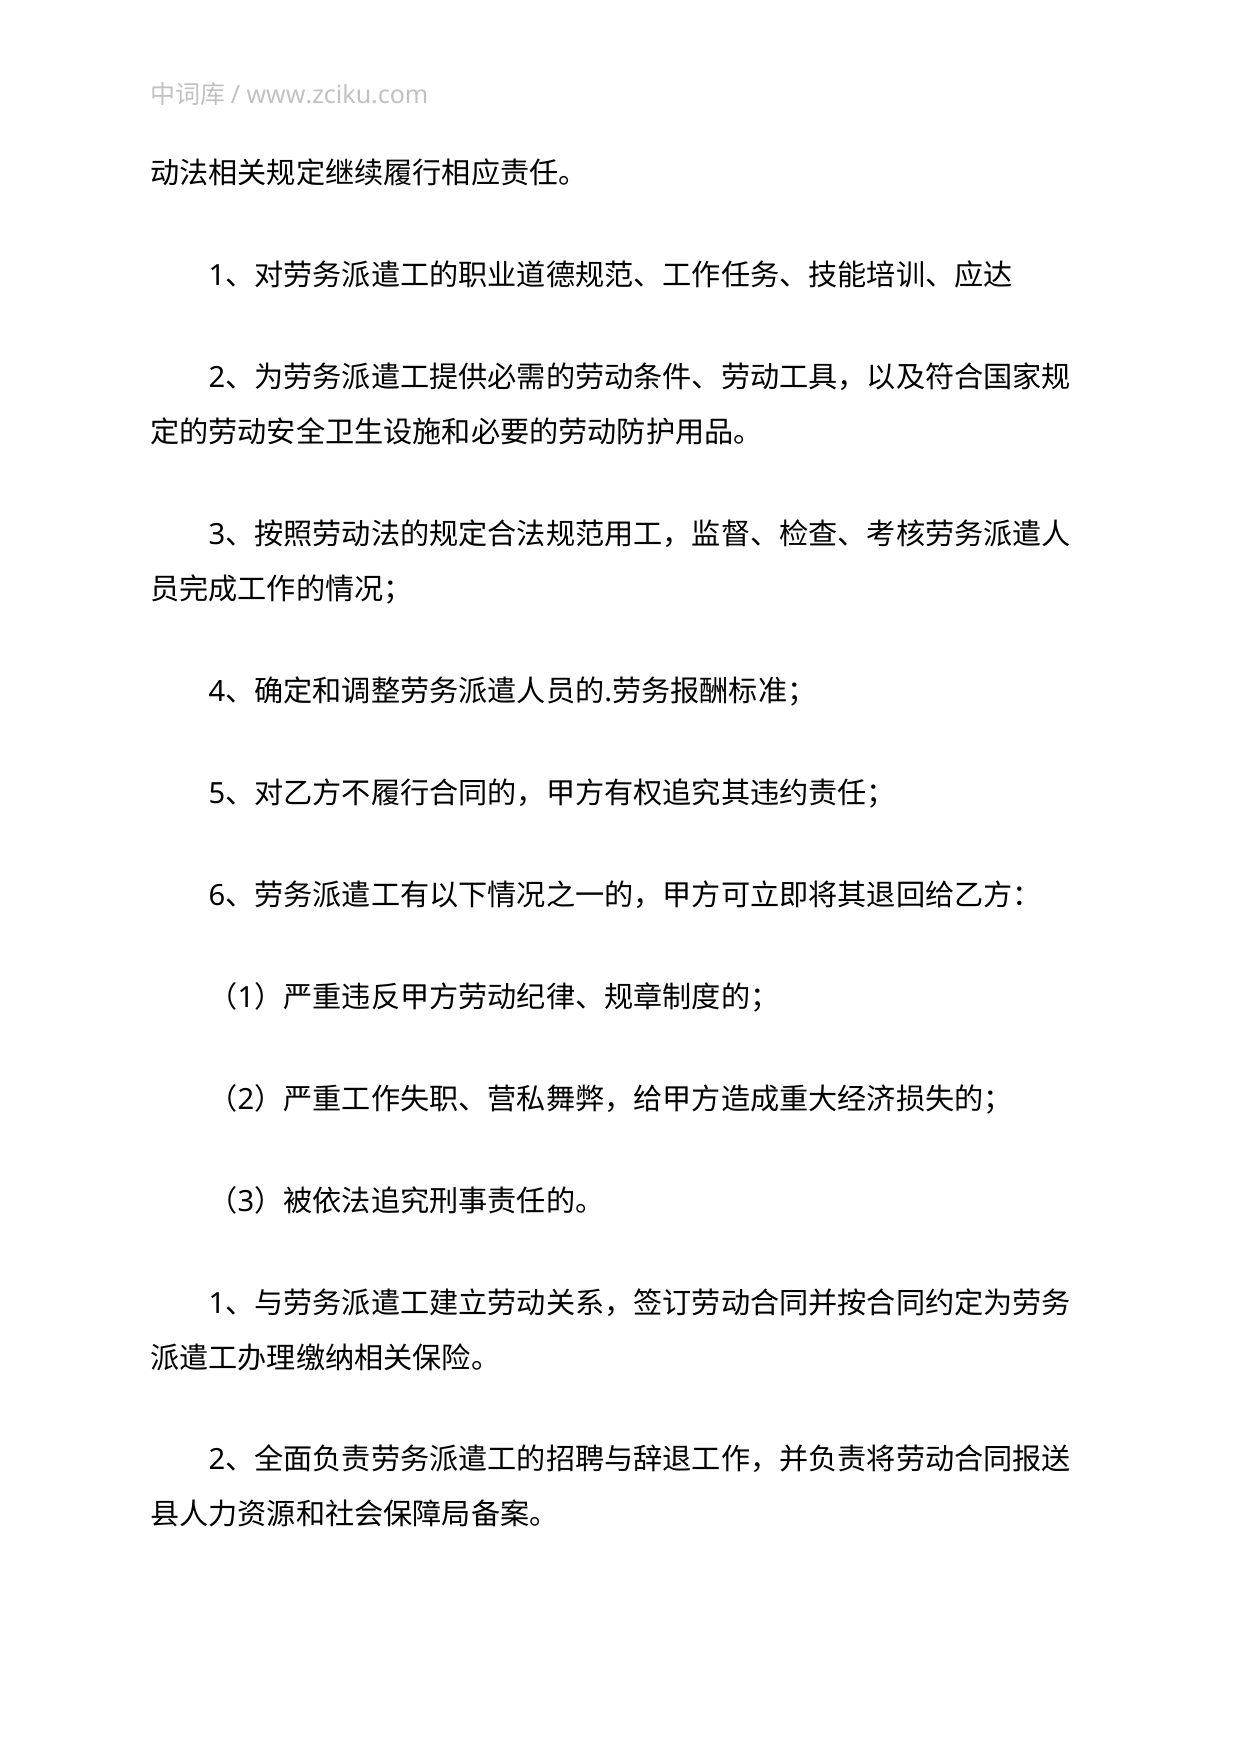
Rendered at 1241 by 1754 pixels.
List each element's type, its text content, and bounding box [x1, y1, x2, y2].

text 2、全面负责劳务派遣工的招聘与辞退工作，并负责将劳动合同报送县人力资源和社会保障局备案。 [150, 1436, 1090, 1533]
text （3）被依法追究刑事责任的。 [150, 1177, 1090, 1219]
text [150, 150, 1090, 192]
text 1、与劳务派遣工建立劳动关系，签订劳动合同并按合同约定为劳务派遣工办理缴纳相关保险。 [150, 1279, 1090, 1376]
text 1、对劳务派遣工的职业道德规范、工作任务、技能培训、应达 [150, 252, 1090, 294]
text （2）严重工作失职、营私舞弊，给甲方造成重大经济损失的； [150, 1075, 1090, 1118]
text 4、确定和调整劳务派遣人员的.劳务报酬标准； [150, 667, 1090, 710]
text 5、对乙方不履行合同的，甲方有权追究其违约责任； [150, 769, 1090, 812]
text 2、为劳务派遣工提供必需的劳动条件、劳动工具，以及符合国家规定的劳动安全卫生设施和必要的劳动防护用品。 [150, 354, 1090, 451]
text 3、按照劳动法的规定合法规范用工，监督、检查、考核劳务派遣人员完成工作的情况； [150, 511, 1090, 608]
text （1）严重违反甲方劳动纪律、规章制度的； [150, 973, 1090, 1016]
text 6、劳务派遣工有以下情况之一的，甲方可立即将其退回给乙方： [150, 871, 1090, 914]
